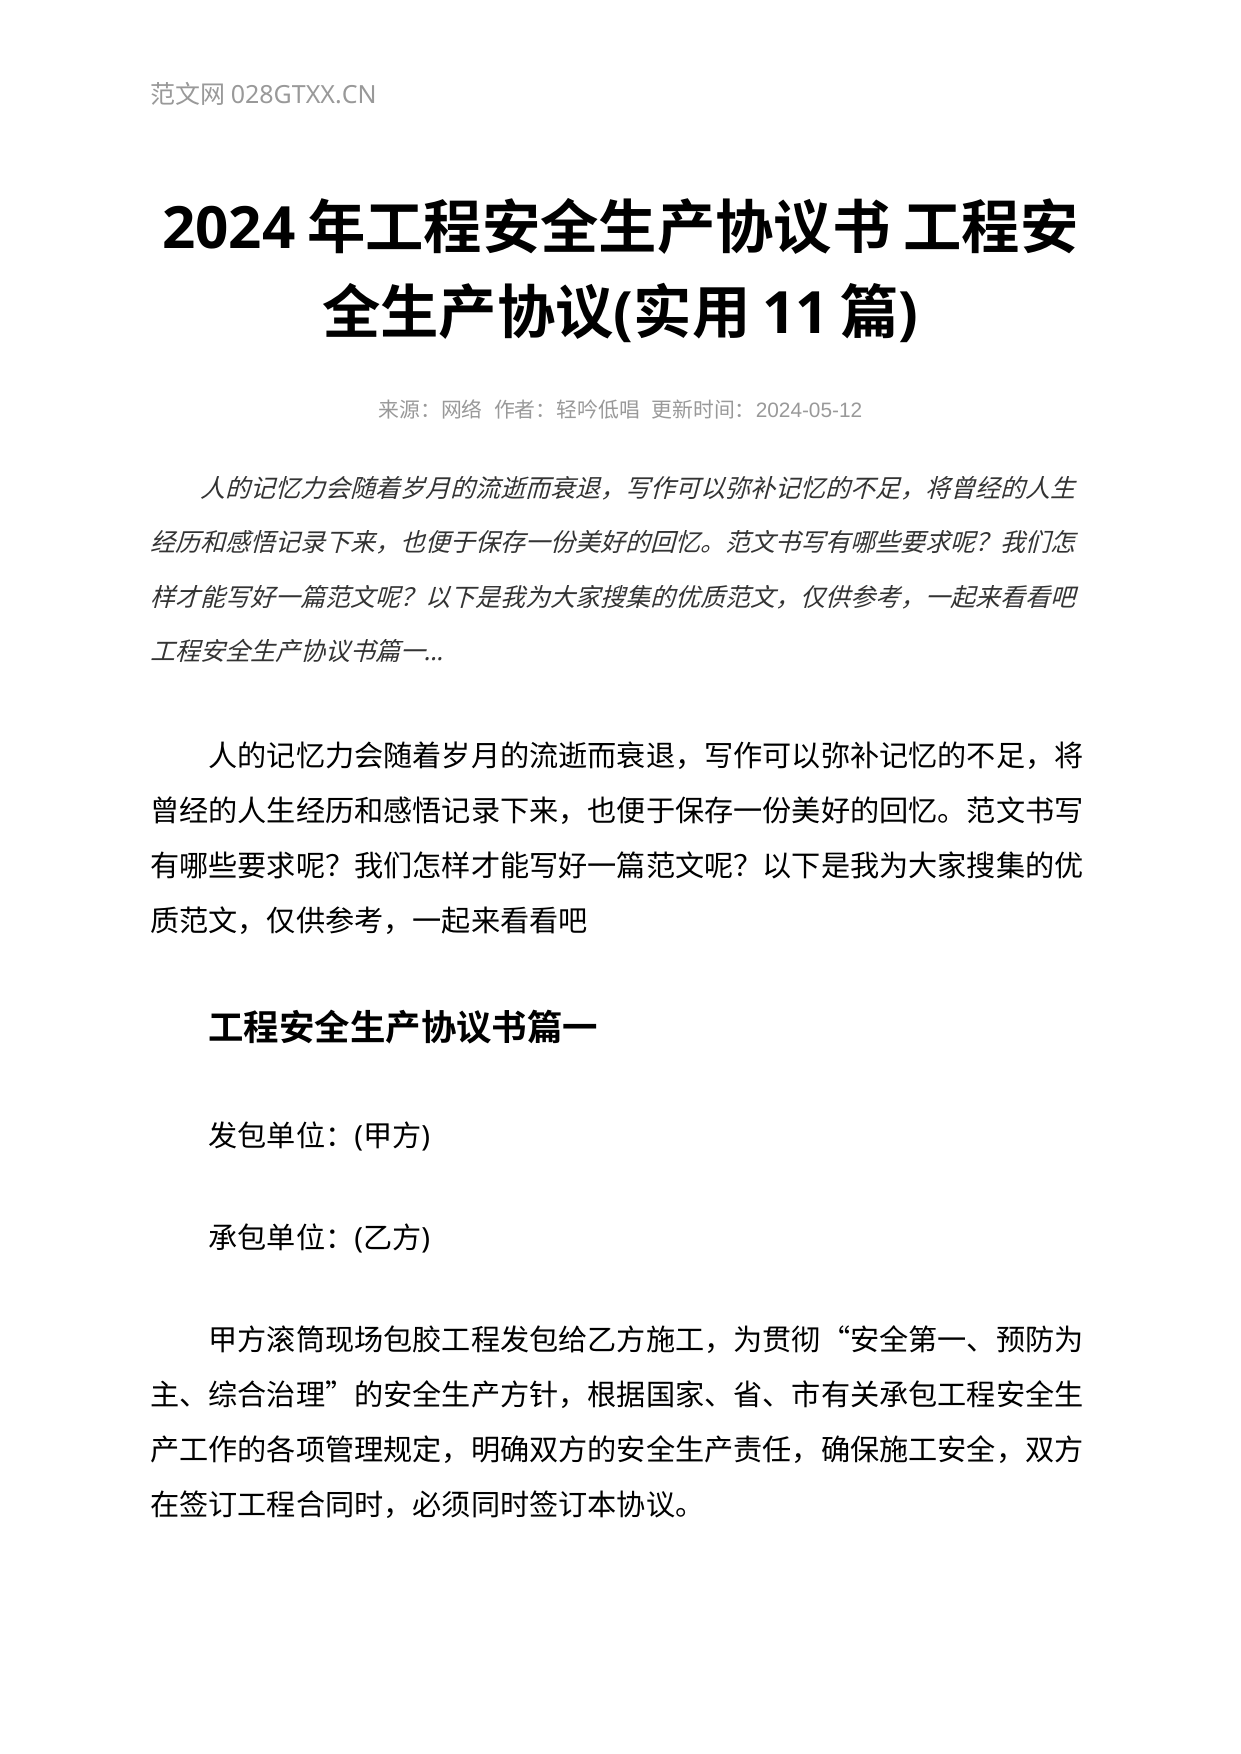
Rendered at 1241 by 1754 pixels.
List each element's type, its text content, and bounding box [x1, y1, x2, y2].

text 发包单位：(甲方) [150, 1113, 1090, 1155]
text 工程安全生产协议书篇一 [150, 999, 1090, 1051]
text 甲方滚筒现场包胶工程发包给乙方施工，为贯彻“安全第一、预防为主、综合治理”的安全生产方针，根据国家、省、市有关承包工程安全生产工作的各项管理规定，明确双方的安全生产责任，确保施工安全，双方在签订工程合同时，必须同时签订本协议。 [150, 1317, 1090, 1524]
text 承包单位：(乙方) [150, 1215, 1090, 1257]
text 人的记忆力会随着岁月的流逝而衰退，写作可以弥补记忆的不足，将曾经的人生经历和感悟记录下来，也便于保存一份美好的回忆。范文书写有哪些要求呢？我们怎样才能写好一篇范文呢？以下是我为大家搜集的优质范文，仅供参考，一起来看看吧 [150, 733, 1090, 940]
subtitle 2024年工程安全生产协议书 工程安全生产协议(实用11篇) [150, 181, 1090, 351]
text 人的记忆力会随着岁月的流逝而衰退，写作可以弥补记忆的不足，将曾经的人生经历和感悟记录下来，也便于保存一份美好的回忆。范文书写有哪些要求呢？我们怎样才能写好一篇范文呢？以下是我为大家搜集的优质范文，仅供参考，一起来看看吧工程安全生产协议书篇一... [150, 468, 1090, 668]
text 来源：网络 作者：轻吟低唱 更新时间：2024-05-12 [150, 398, 1090, 422]
